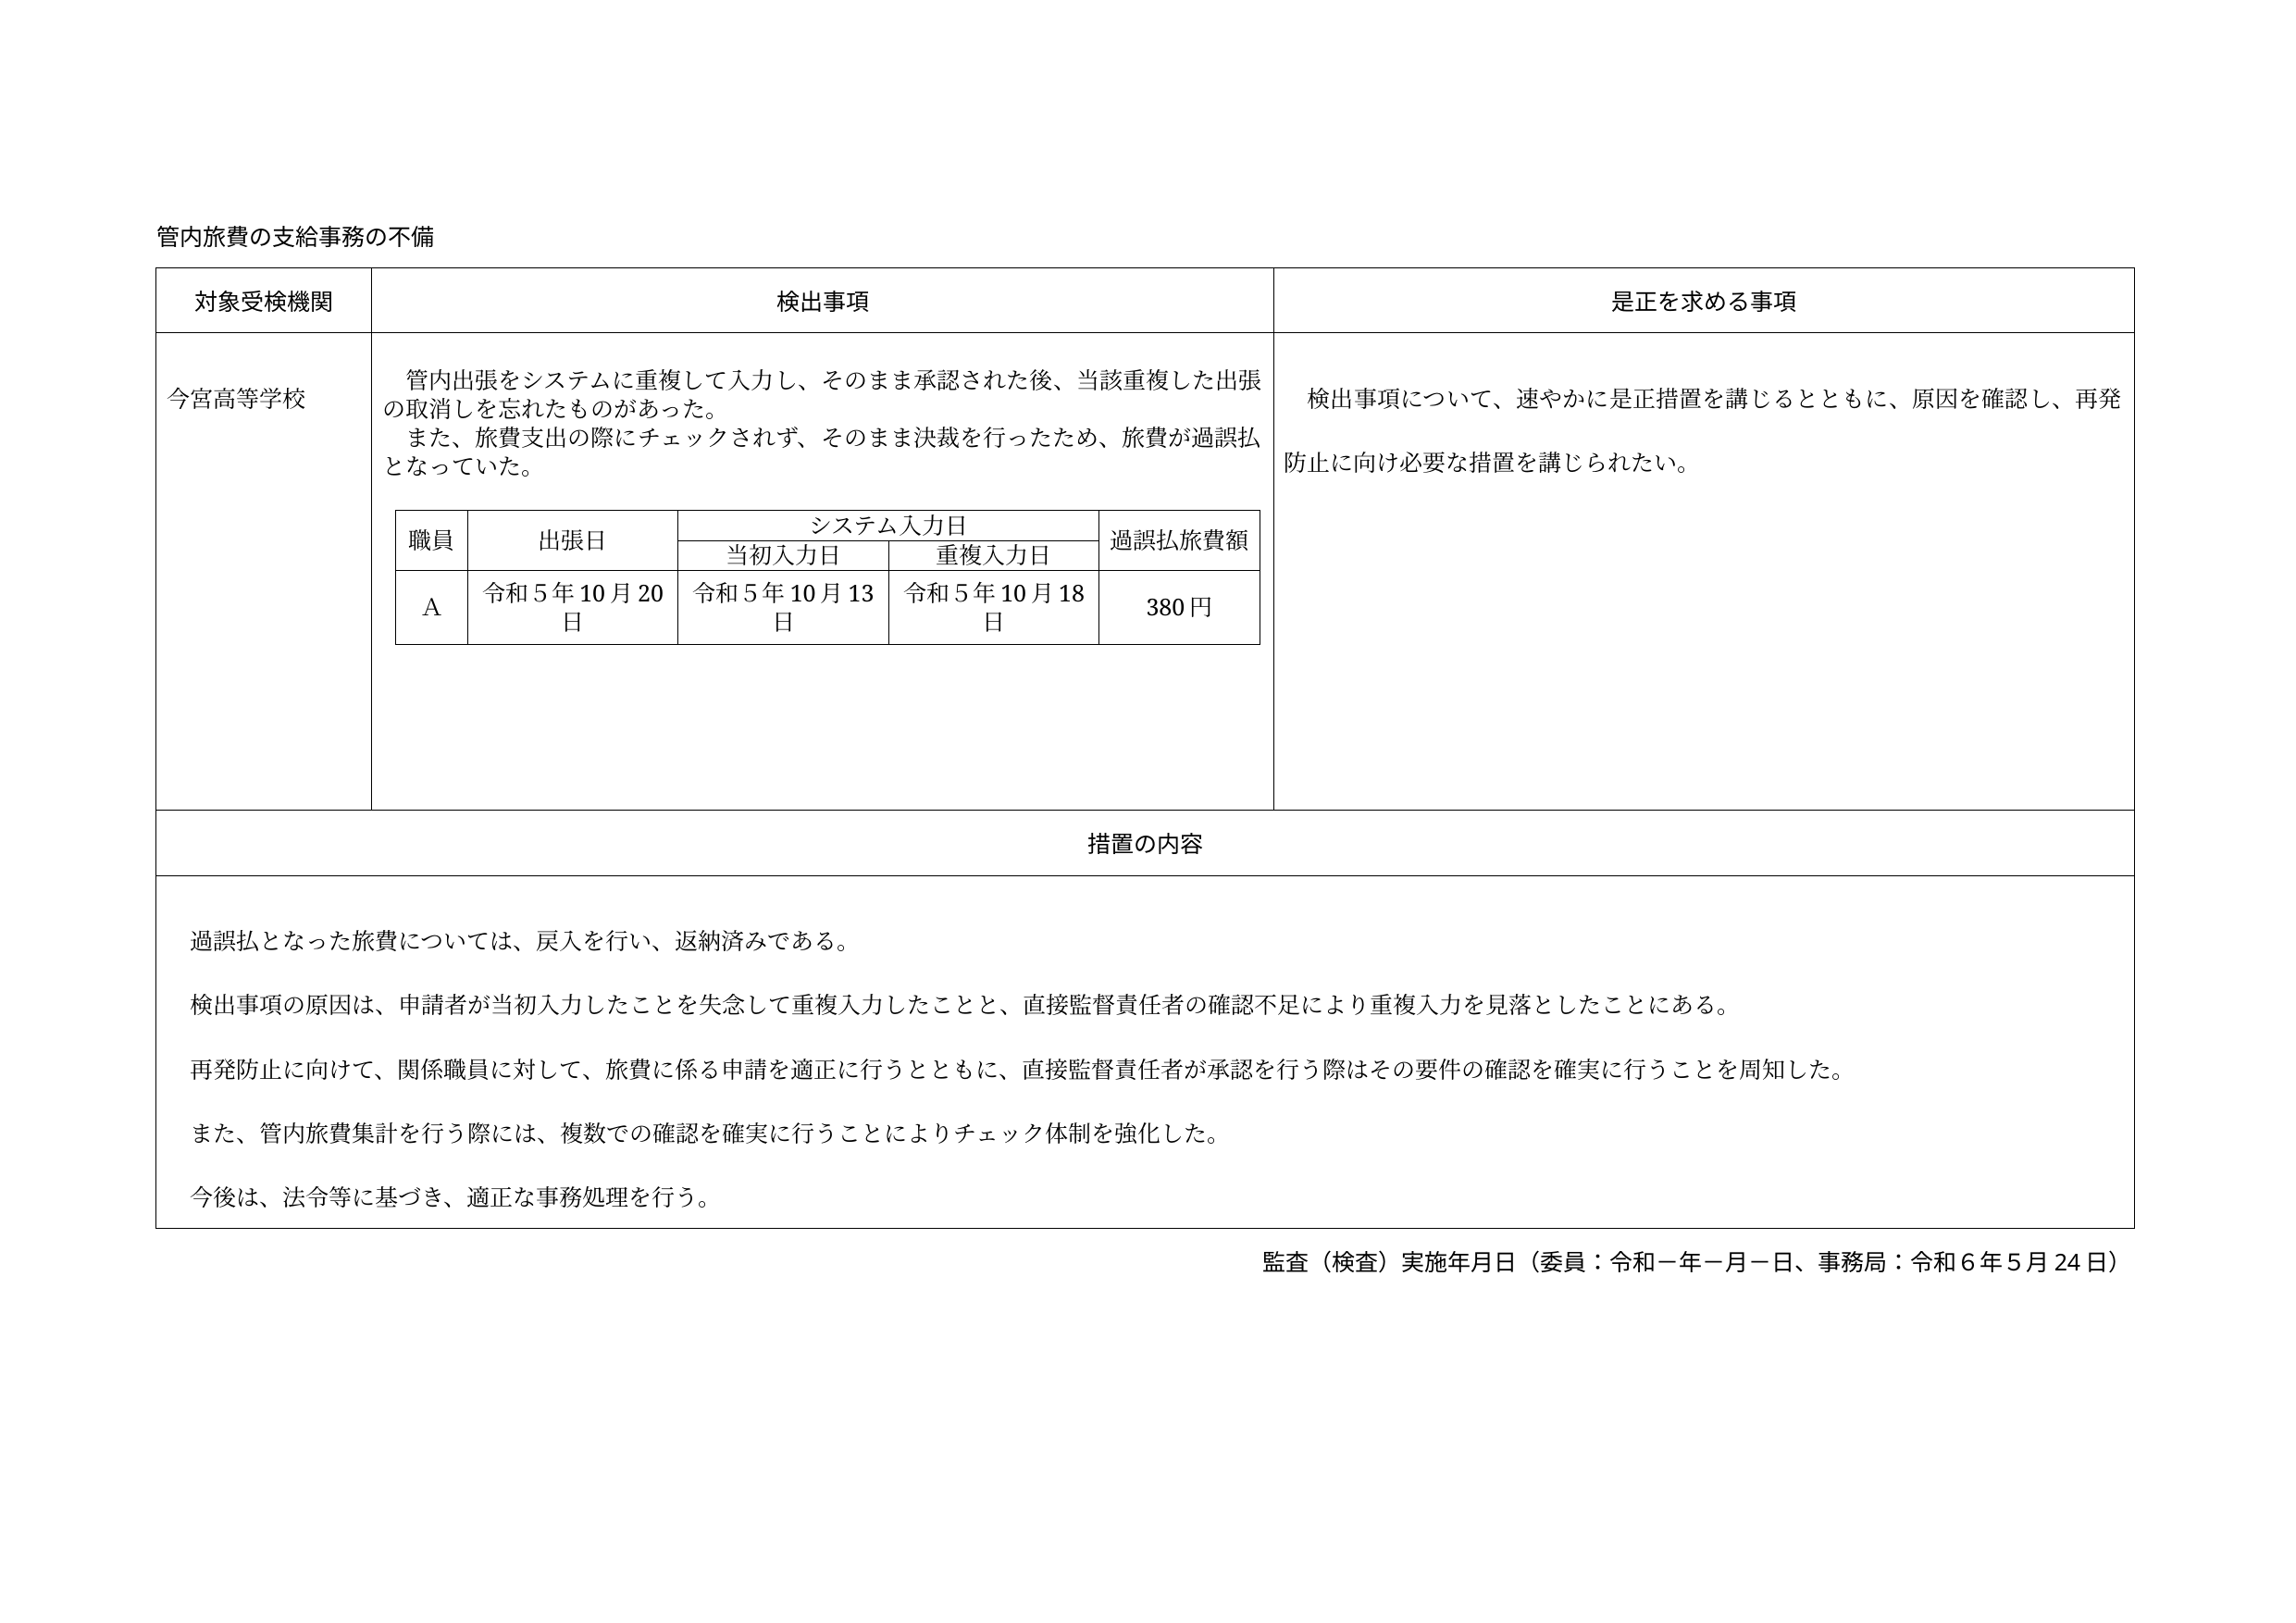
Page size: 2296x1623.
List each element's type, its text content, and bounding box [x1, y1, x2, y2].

text 監査（検査）実施年月日（委員：令和－年－月－日、事務局：令和６年５月24日） [156, 1229, 2131, 1293]
table_cell 措置の内容 [156, 811, 2134, 875]
table_cell 管内出張をシステムに重複して入力し、そのまま承認された後、当該重複した出張の取消しを忘れたものがあった。 また、旅費支出の際にチェックされず、そのまま決裁を行ったため、旅費が過誤払となっていた。 [372, 333, 1273, 810]
table_header 是正を求める事項 [1274, 268, 2134, 332]
table_cell 今宮高等学校 [156, 333, 371, 810]
text 管内旅費の支給事務の不備 [156, 204, 2131, 267]
table_header 検出事項 [372, 268, 1273, 332]
table_header 対象受検機関 [156, 268, 371, 332]
table_cell 過誤払となった旅費については、戻入を行い、返納済みである。 検出事項の原因は、申請者が当初入力したことを失念して重複入力したことと、直接監督責任者の確認不足により重複入力を見落としたことにある。 再発防止に向けて、関係職員に対して、旅費に係る申請を適正に行うとともに、直接監督責任者が承認を行う際はその要件の確認を確実に行うことを周知した。 また、管内旅費集計を行う際には、複数での確認を確実に行うことによりチェック体制を強化した。 今後は、法令等に基づき、適正な事務処理を行う。 [156, 876, 2134, 1228]
table_cell 検出事項について、速やかに是正措置を講じるとともに、原因を確認し、再発防止に向け必要な措置を講じられたい。 [1274, 333, 2134, 810]
